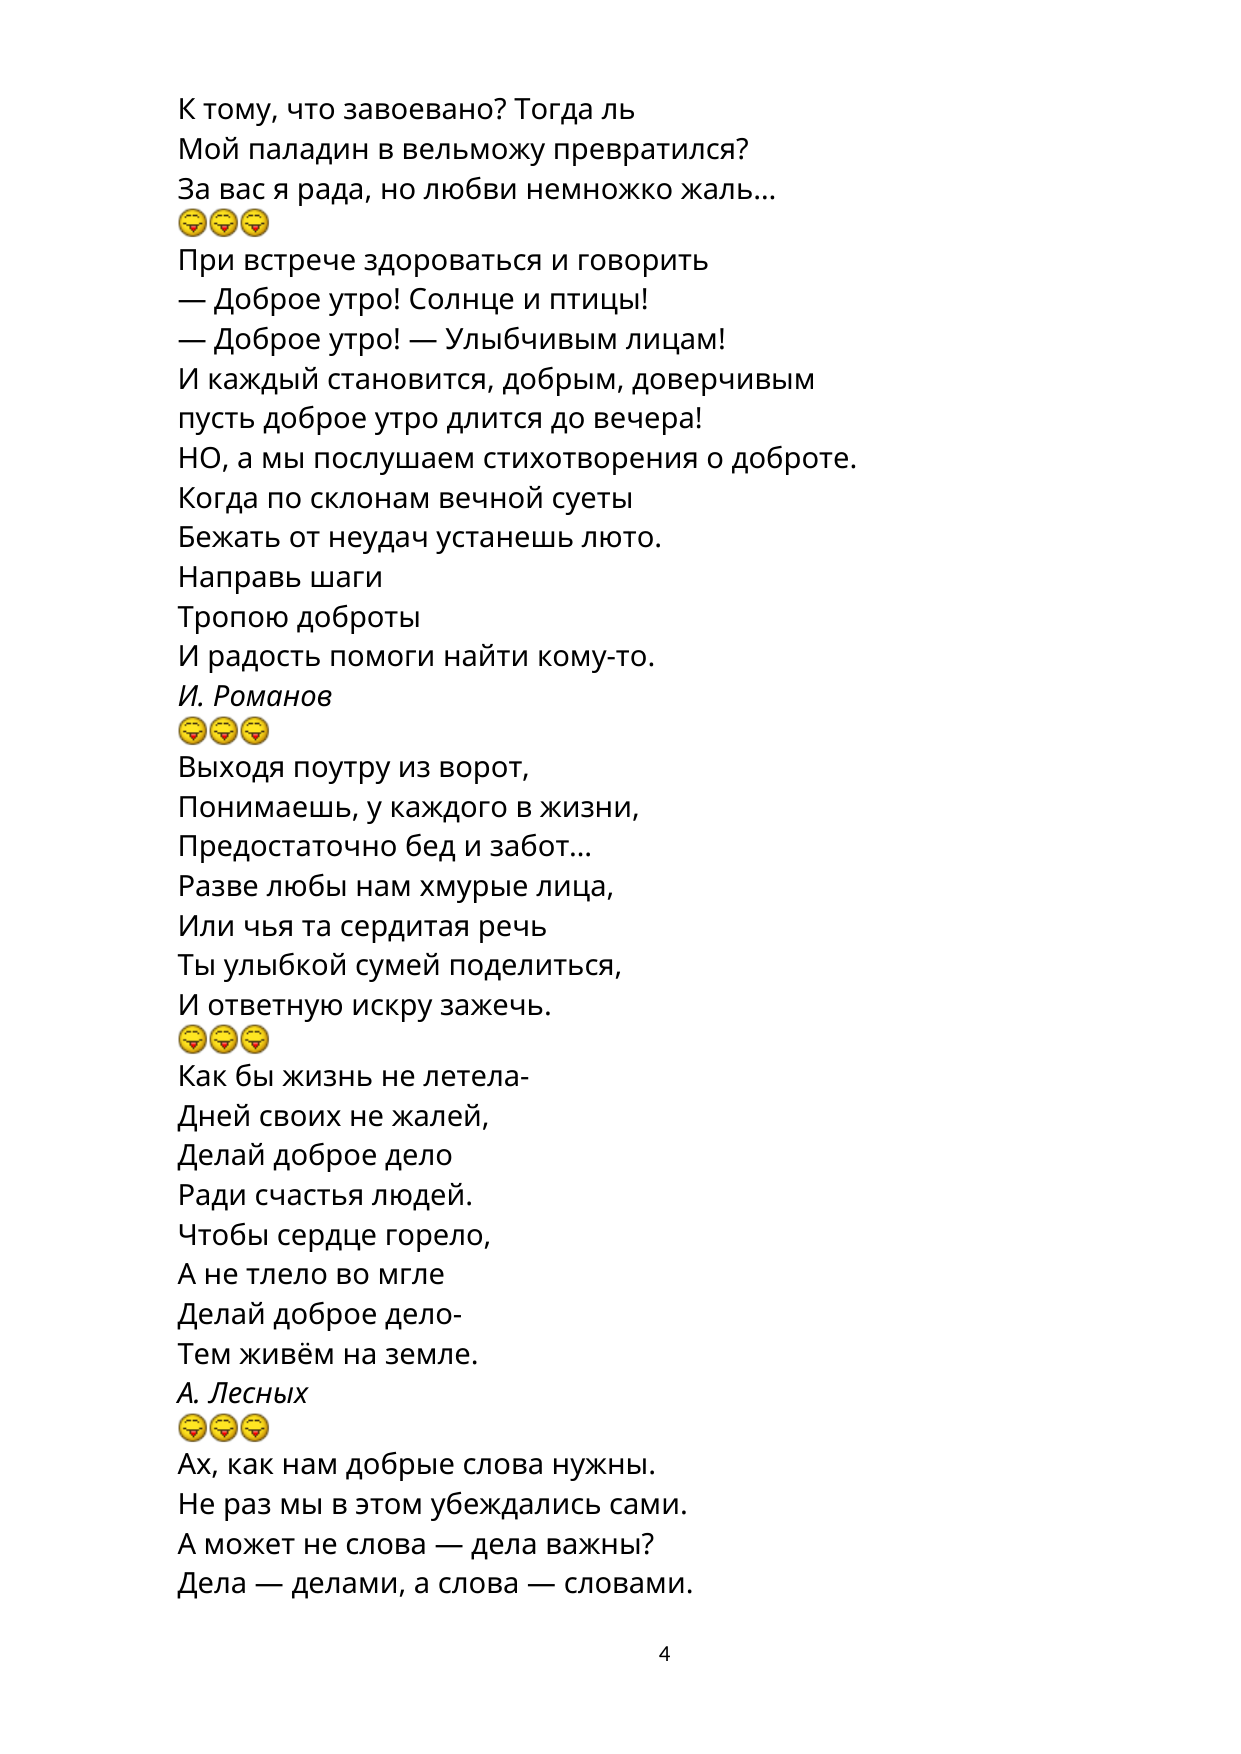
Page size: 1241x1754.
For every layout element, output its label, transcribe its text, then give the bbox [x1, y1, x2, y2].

picture [177, 207, 271, 239]
text Выходя поутру из ворот, Понимаешь, у каждого в жизни, Предостаточно бед и забот… Разве любы нам хмурые лица, Или чья та сердитая речь Ты улыбкой сумей поделиться, И ответную искру зажечь. [271, 746, 1152, 1055]
text При встрече здороваться и говорить — Доброе утро! Солнце и птицы! — Доброе утро! — Улыбчивым лицам! И каждый становится, добрым, доверчивым пусть доброе утро длится до вечера! НО, а мы послушаем стихотворения о доброте. Когда по склонам вечной суеты Бежать от неудач устанешь люто. Направь шаги Тропою доброты И радость помоги найти кому-то. И. Романов [177, 239, 1152, 746]
picture [177, 1412, 271, 1444]
picture [177, 715, 271, 746]
text Как бы жизнь не летела- Дней своих не жалей, Делай доброе дело Ради счастья людей. Чтобы сердце горело, А не тлело во мгле Делай доброе дело- Тем живём на земле. А. Лесных [177, 1055, 1152, 1443]
picture [177, 1024, 271, 1055]
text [271, 1443, 1152, 1602]
